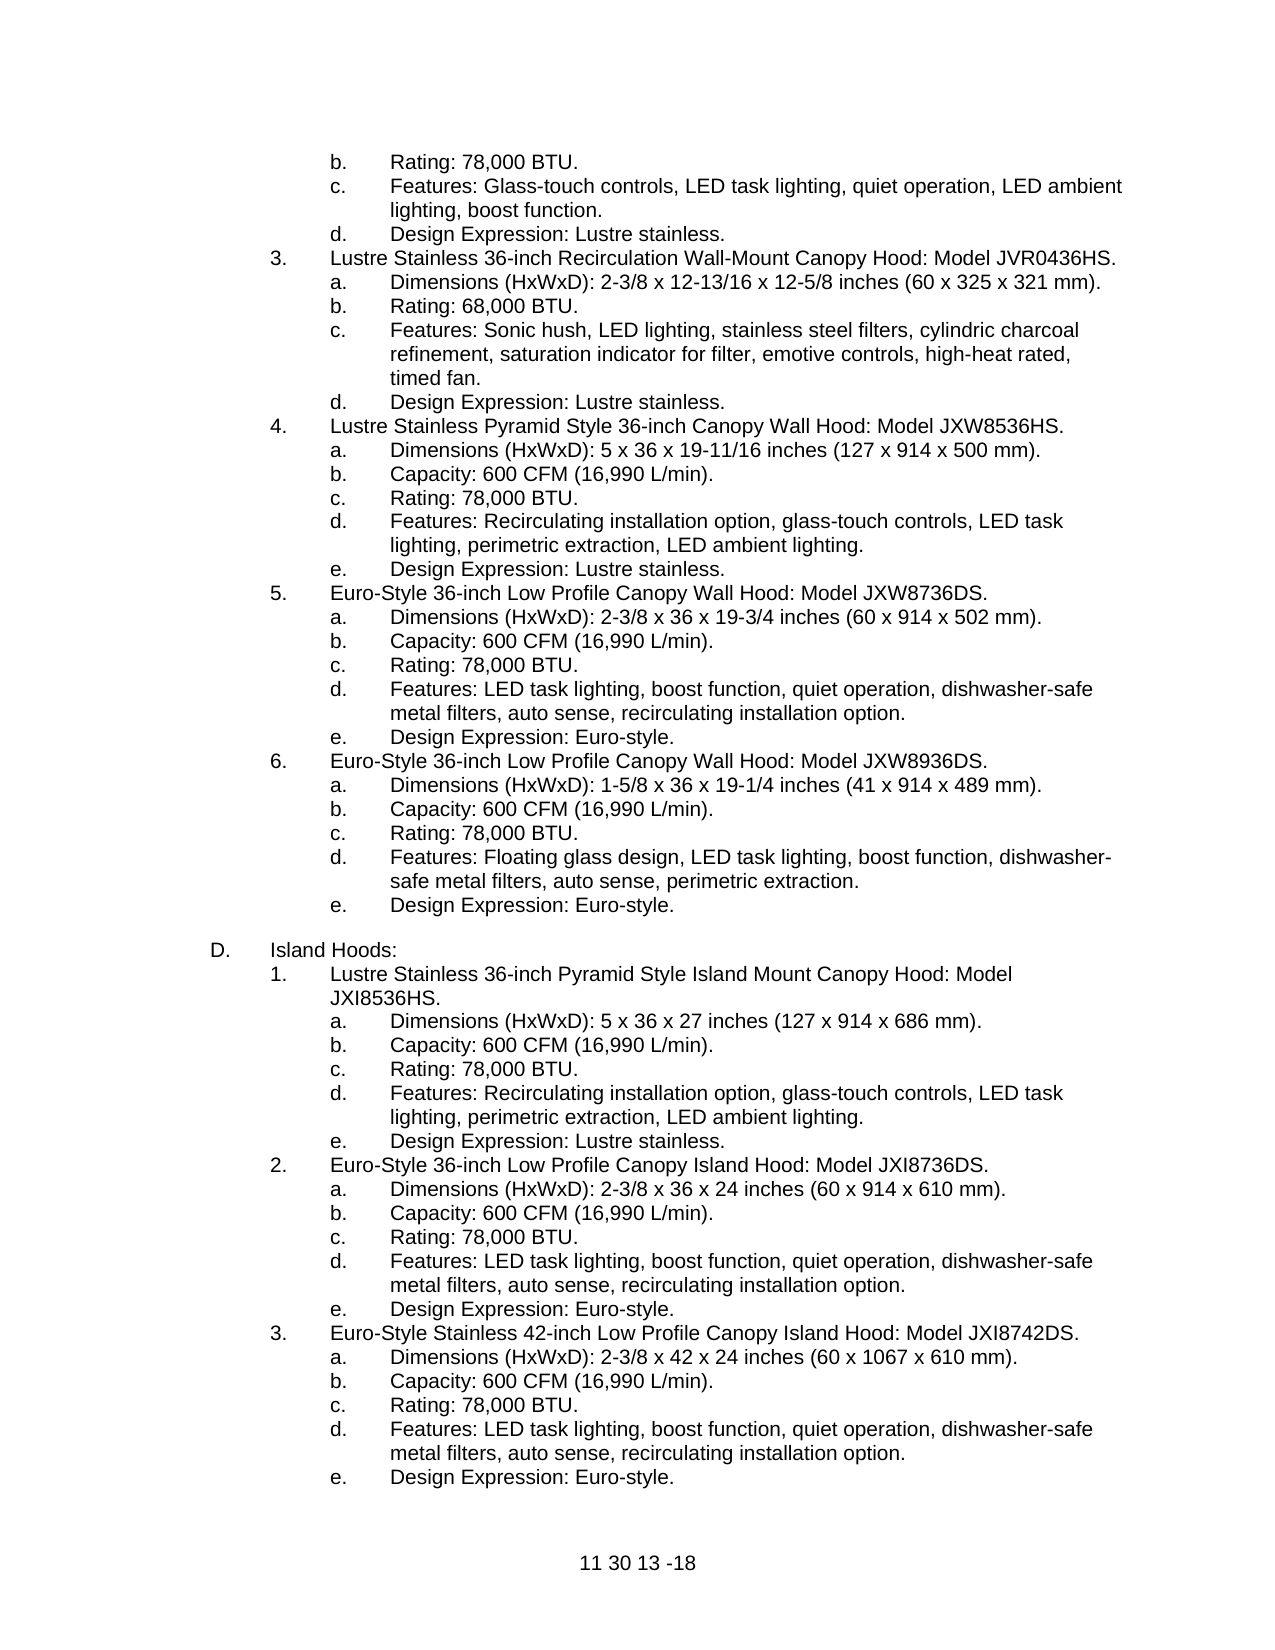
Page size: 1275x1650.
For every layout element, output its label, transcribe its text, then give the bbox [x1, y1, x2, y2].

list Capacity: 600 CFM (16,990 L/min). [330, 797, 1125, 821]
list Dimensions (HxWxD): 5 x 36 x 19-11/16 inches (127 x 914 x 500 mm). [330, 437, 1125, 461]
list Capacity: 600 CFM (16,990 L/min). [330, 1033, 1125, 1057]
list Capacity: 600 CFM (16,990 L/min). [330, 1201, 1125, 1225]
list Rating: 78,000 BTU. [330, 1393, 1125, 1417]
list Dimensions (HxWxD): 2-3/8 x 36 x 19-3/4 inches (60 x 914 x 502 mm). [330, 605, 1125, 629]
list Island Hoods: [210, 937, 1125, 961]
list Rating: 78,000 BTU. [330, 653, 1125, 677]
list Capacity: 600 CFM (16,990 L/min). [330, 1369, 1125, 1393]
list Design Expression: Euro-style. [330, 725, 1125, 749]
list Features: Floating glass design, LED task lighting, boost function, dishwasher-safe metal filters, auto sense, perimetric extraction. [330, 845, 1125, 893]
list Features: LED task lighting, boost function, quiet operation, dishwasher-safe metal filters, auto sense, recirculating installation option. [330, 1249, 1125, 1297]
list Features: LED task lighting, boost function, quiet operation, dishwasher-safe metal filters, auto sense, recirculating installation option. [330, 1417, 1125, 1464]
list Dimensions (HxWxD): 2-3/8 x 12-13/16 x 12-5/8 inches (60 x 325 x 321 mm). [330, 270, 1125, 294]
list Rating: 78,000 BTU. [330, 821, 1125, 845]
list Lustre Stainless Pyramid Style 36-inch Canopy Wall Hood: Model JXW8536HS. [270, 413, 1125, 437]
list Lustre Stainless 36-inch Recirculation Wall-Mount Canopy Hood: Model JVR0436HS. [270, 246, 1125, 270]
list Capacity: 600 CFM (16,990 L/min). [330, 629, 1125, 653]
list Features: Recirculating installation option, glass-touch controls, LED task lighting, perimetric extraction, LED ambient lighting. [330, 509, 1125, 557]
list Rating: 78,000 BTU. [330, 485, 1125, 509]
list Euro-Style 36-inch Low Profile Canopy Wall Hood: Model JXW8936DS. [270, 749, 1125, 773]
list Dimensions (HxWxD): 5 x 36 x 27 inches (127 x 914 x 686 mm). [330, 1009, 1125, 1033]
list Design Expression: Euro-style. [330, 1464, 1125, 1488]
list Rating: 78,000 BTU. [330, 150, 1125, 174]
list Rating: 78,000 BTU. [330, 1057, 1125, 1081]
list Dimensions (HxWxD): 2-3/8 x 36 x 24 inches (60 x 914 x 610 mm). [330, 1177, 1125, 1201]
list Design Expression: Lustre stainless. [330, 222, 1125, 246]
list Design Expression: Lustre stainless. [330, 389, 1125, 413]
list Features: LED task lighting, boost function, quiet operation, dishwasher-safe metal filters, auto sense, recirculating installation option. [330, 677, 1125, 725]
list Design Expression: Lustre stainless. [330, 557, 1125, 581]
list Design Expression: Euro-style. [330, 1297, 1125, 1321]
list Rating: 68,000 BTU. [330, 294, 1125, 318]
list Features: Recirculating installation option, glass-touch controls, LED task lighting, perimetric extraction, LED ambient lighting. [330, 1081, 1125, 1129]
list Dimensions (HxWxD): 2-3/8 x 42 x 24 inches (60 x 1067 x 610 mm). [330, 1345, 1125, 1369]
list Rating: 78,000 BTU. [330, 1225, 1125, 1249]
list Dimensions (HxWxD): 1-5/8 x 36 x 19-1/4 inches (41 x 914 x 489 mm). [330, 773, 1125, 797]
list Euro-Style 36-inch Low Profile Canopy Wall Hood: Model JXW8736DS. [270, 581, 1125, 605]
list Euro-Style Stainless 42-inch Low Profile Canopy Island Hood: Model JXI8742DS. [270, 1321, 1125, 1345]
list Lustre Stainless 36-inch Pyramid Style Island Mount Canopy Hood: Model JXI8536HS. [270, 961, 1125, 1009]
list Design Expression: Lustre stainless. [330, 1129, 1125, 1153]
list Features: Glass-touch controls, LED task lighting, quiet operation, LED ambient lighting, boost function. [330, 174, 1125, 222]
list Euro-Style 36-inch Low Profile Canopy Island Hood: Model JXI8736DS. [270, 1153, 1125, 1177]
list Capacity: 600 CFM (16,990 L/min). [330, 461, 1125, 485]
list Design Expression: Euro-style. [330, 893, 1125, 917]
